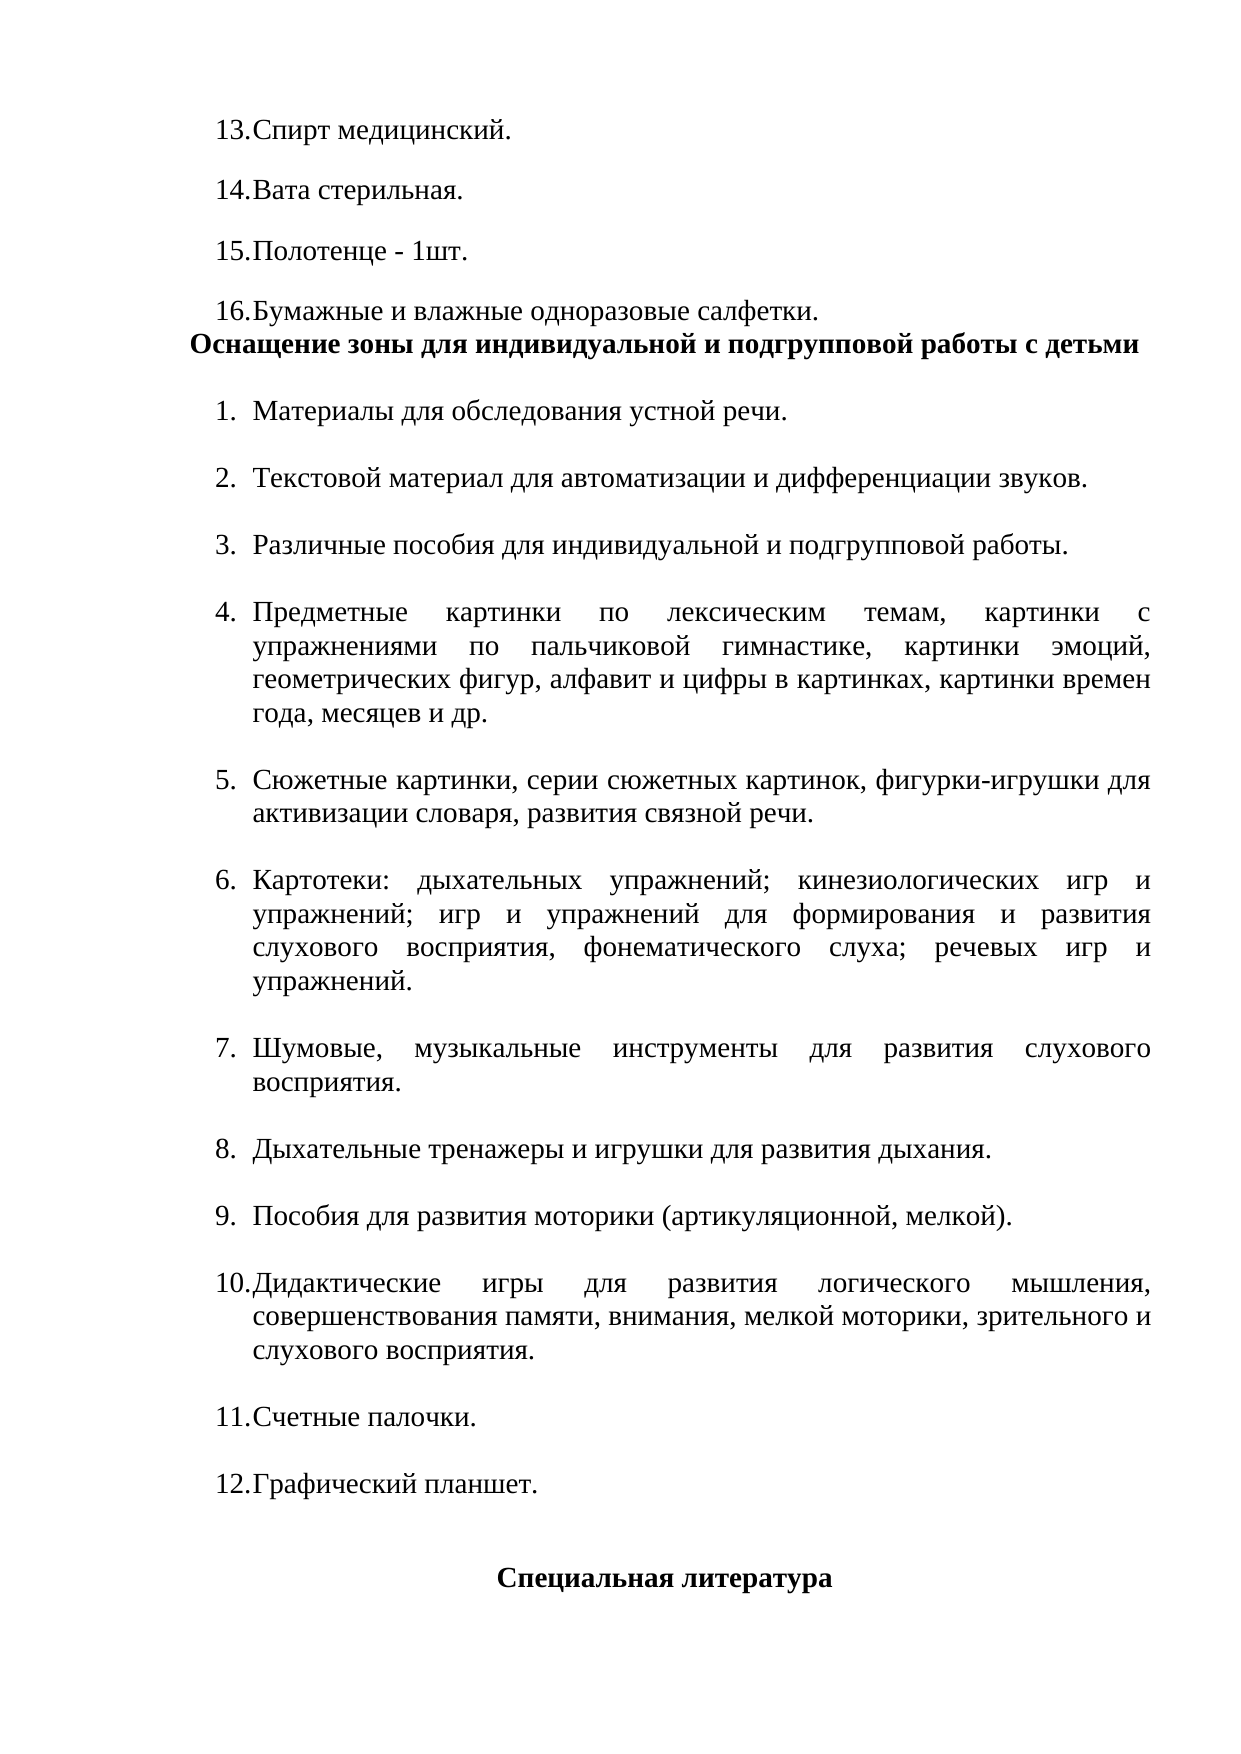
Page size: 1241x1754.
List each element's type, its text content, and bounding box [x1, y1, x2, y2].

list Дидактические игры для развития логического мышления, совершенствования памяти, внимания, мелкой моторики, зрительного и слухового восприятия. [215, 1265, 1152, 1366]
list Картотеки: дыхательных упражнений; кинезиологических игр и упражнений; игр и упражнений для формирования и развития слухового восприятия, фонематического слуха; речевых игр и упражнений. [215, 862, 1152, 997]
list Счетные палочки. [215, 1399, 1152, 1433]
text Оснащение зоны для индивидуальной и подгрупповой работы с детьми [177, 326, 1152, 359]
list Бумажные и влажные одноразовые салфетки. [215, 299, 1152, 326]
list Шумовые, музыкальные инструменты для развития слухового восприятия. [215, 1030, 1152, 1097]
text Специальная литература [177, 1560, 1152, 1594]
list Пособия для развития моторики (артикуляционной, мелкой). [215, 1198, 1152, 1231]
list Вата стерильная. [215, 178, 1152, 205]
list Сюжетные картинки, серии сюжетных картинок, фигурки-игрушки для активизации словаря, развития связной речи. [215, 762, 1152, 829]
list Текстовой материал для автоматизации и дифференциации звуков. [215, 460, 1152, 493]
list Дыхательные тренажеры и игрушки для развития дыхания. [215, 1131, 1152, 1164]
list Полотенце - 1шт. [215, 239, 1152, 266]
list Спирт медицинский. [215, 118, 1152, 145]
list Графический планшет. [215, 1466, 1152, 1500]
list Предметные картинки по лексическим темам, картинки с упражнениями по пальчиковой гимнастике, картинки эмоций, геометрических фигур, алфавит и цифры в картинках, картинки времен года, месяцев и др. [215, 594, 1152, 728]
list Различные пособия для индивидуальной и подгрупповой работы. [215, 527, 1152, 561]
list Материалы для обследования устной речи. [215, 393, 1152, 426]
